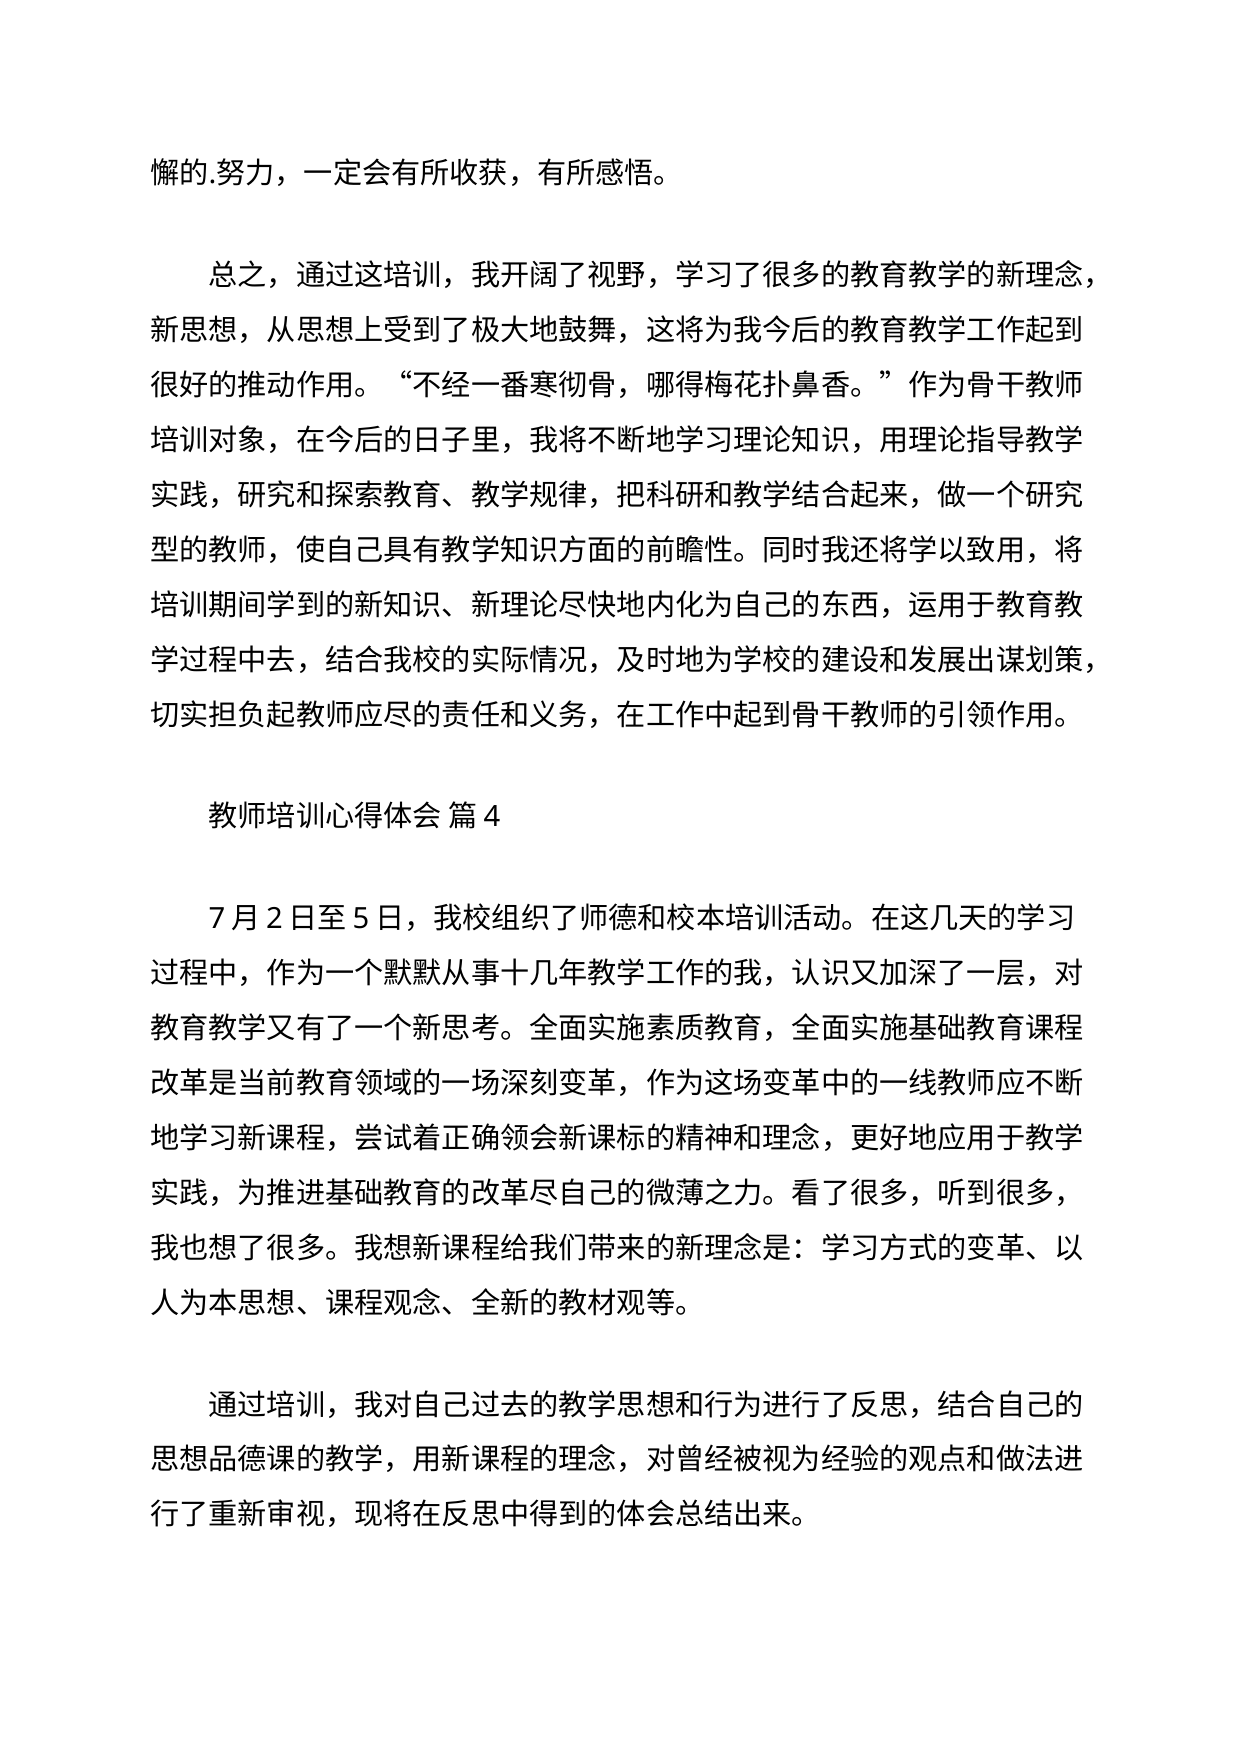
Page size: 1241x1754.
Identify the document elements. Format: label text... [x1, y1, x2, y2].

text 教师培训心得体会 篇4 [150, 793, 1090, 835]
text 总之，通过这培训，我开阔了视野，学习了很多的教育教学的新理念，新思想，从思想上受到了极大地鼓舞，这将为我今后的教育教学工作起到很好的推动作用。“不经一番寒彻骨，哪得梅花扑鼻香。”作为骨干教师培训对象，在今后的日子里，我将不断地学习理论知识，用理论指导教学实践，研究和探索教育、教学规律，把科研和教学结合起来，做一个研究型的教师，使自己具有教学知识方面的前瞻性。同时我还将学以致用，将培训期间学到的新知识、新理论尽快地内化为自己的东西，运用于教育教学过程中去，结合我校的实际情况，及时地为学校的建设和发展出谋划策，切实担负起教师应尽的责任和义务，在工作中起到骨干教师的引领作用。 [150, 252, 1090, 733]
text 通过培训，我对自己过去的教学思想和行为进行了反思，结合自己的思想品德课的教学，用新课程的理念，对曾经被视为经验的观点和做法进行了重新审视，现将在反思中得到的体会总结出来。 [150, 1381, 1090, 1533]
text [150, 150, 1090, 192]
text 7月2日至5日，我校组织了师德和校本培训活动。在这几天的学习过程中，作为一个默默从事十几年教学工作的我，认识又加深了一层，对教育教学又有了一个新思考。全面实施素质教育，全面实施基础教育课程改革是当前教育领域的一场深刻变革，作为这场变革中的一线教师应不断地学习新课程，尝试着正确领会新课标的精神和理念，更好地应用于教学实践，为推进基础教育的改革尽自己的微薄之力。看了很多，听到很多，我也想了很多。我想新课程给我们带来的新理念是：学习方式的变革、以人为本思想、课程观念、全新的教材观等。 [150, 895, 1090, 1322]
